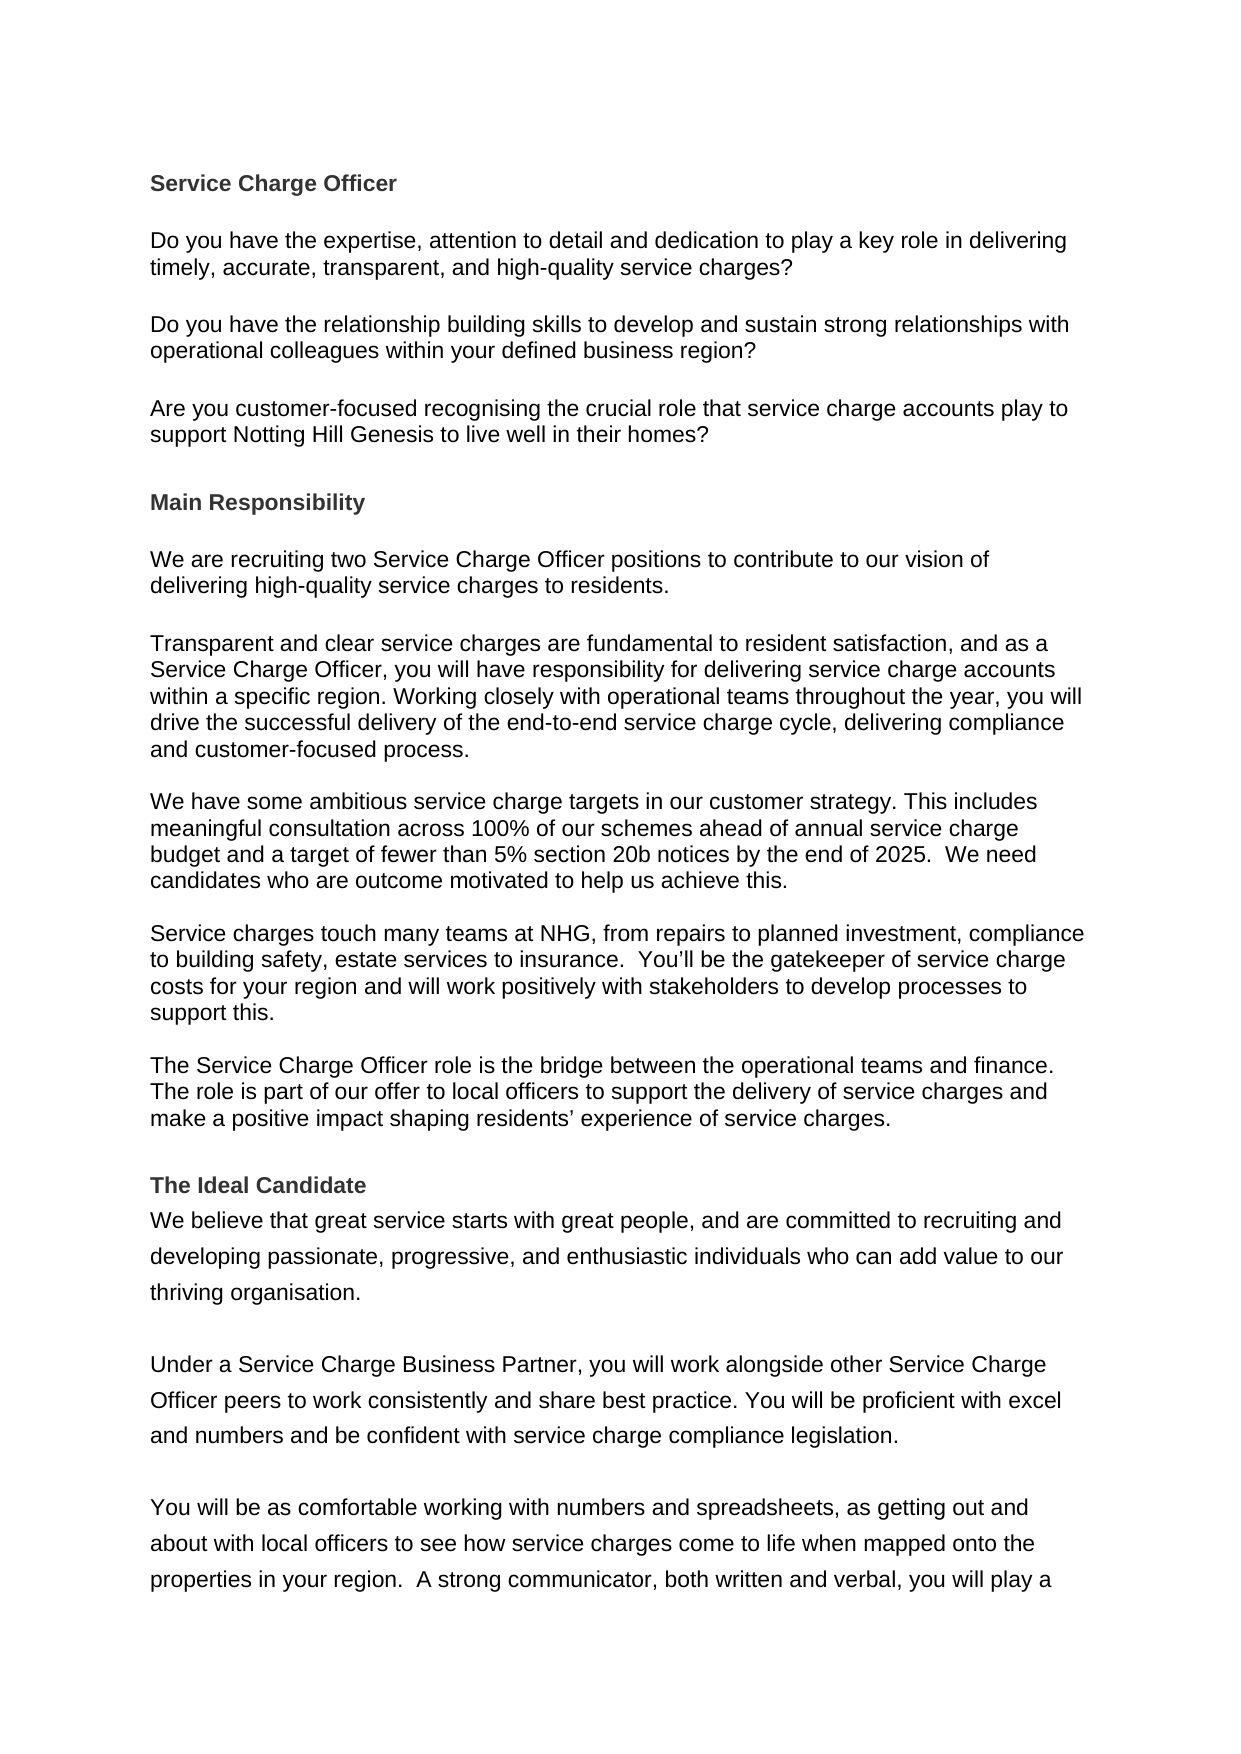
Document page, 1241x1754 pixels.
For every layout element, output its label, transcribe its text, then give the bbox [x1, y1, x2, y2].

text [150, 1484, 1090, 1592]
text The Service Charge Officer role is the bridge between the operational teams and finance. The role is part of our offer to local officers to support the delivery of service charges and make a positive impact shaping residents’ experience of service charges. [150, 1052, 1090, 1131]
text We have some ambitious service charge targets in our customer strategy. This includes meaningful consultation across 100% of our schemes ahead of annual service charge budget and a target of fewer than 5% section 20b notices by the end of 2025. We need candidates who are outcome motivated to help us achieve this. [150, 788, 1090, 894]
text The Ideal Candidate [150, 1162, 1090, 1198]
text We are recruiting two Service Charge Officer positions to contribute to our vision of delivering high-quality service charges to residents. [150, 546, 1090, 599]
text Under a Service Charge Business Partner, you will work alongside other Service Charge Officer peers to work consistently and share best practice. You will be proficient with excel and numbers and be confident with service charge compliance legislation. [150, 1341, 1090, 1449]
text Transparent and clear service charges are fundamental to resident satisfaction, and as a Service Charge Officer, you will have responsibility for delivering service charge accounts within a specific region. Working closely with operational teams throughout the year, you will drive the successful delivery of the end-to-end service charge cycle, delivering compliance and customer-focused process. [150, 630, 1090, 762]
text Main Responsibility [150, 479, 1090, 515]
text We believe that great service starts with great people, and are committed to recruiting and developing passionate, progressive, and enthusiastic individuals who can add value to our thriving organisation. [150, 1198, 1090, 1305]
text Do you have the expertise, attention to detail and dedication to play a key role in delivering timely, accurate, transparent, and high-quality service charges? [150, 227, 1090, 280]
text Service Charge Officer [150, 150, 1090, 196]
text Do you have the relationship building skills to develop and sustain strong relationships with operational colleagues within your defined business region? [150, 311, 1090, 364]
text Are you customer-focused recognising the crucial role that service charge accounts play to support Notting Hill Genesis to live well in their homes? [150, 395, 1090, 448]
text Service charges touch many teams at NHG, from repairs to planned investment, compliance to building safety, estate services to insurance. You’ll be the gatekeeper of service charge costs for your region and will work positively with stakeholders to develop processes to support this. [150, 920, 1090, 1025]
